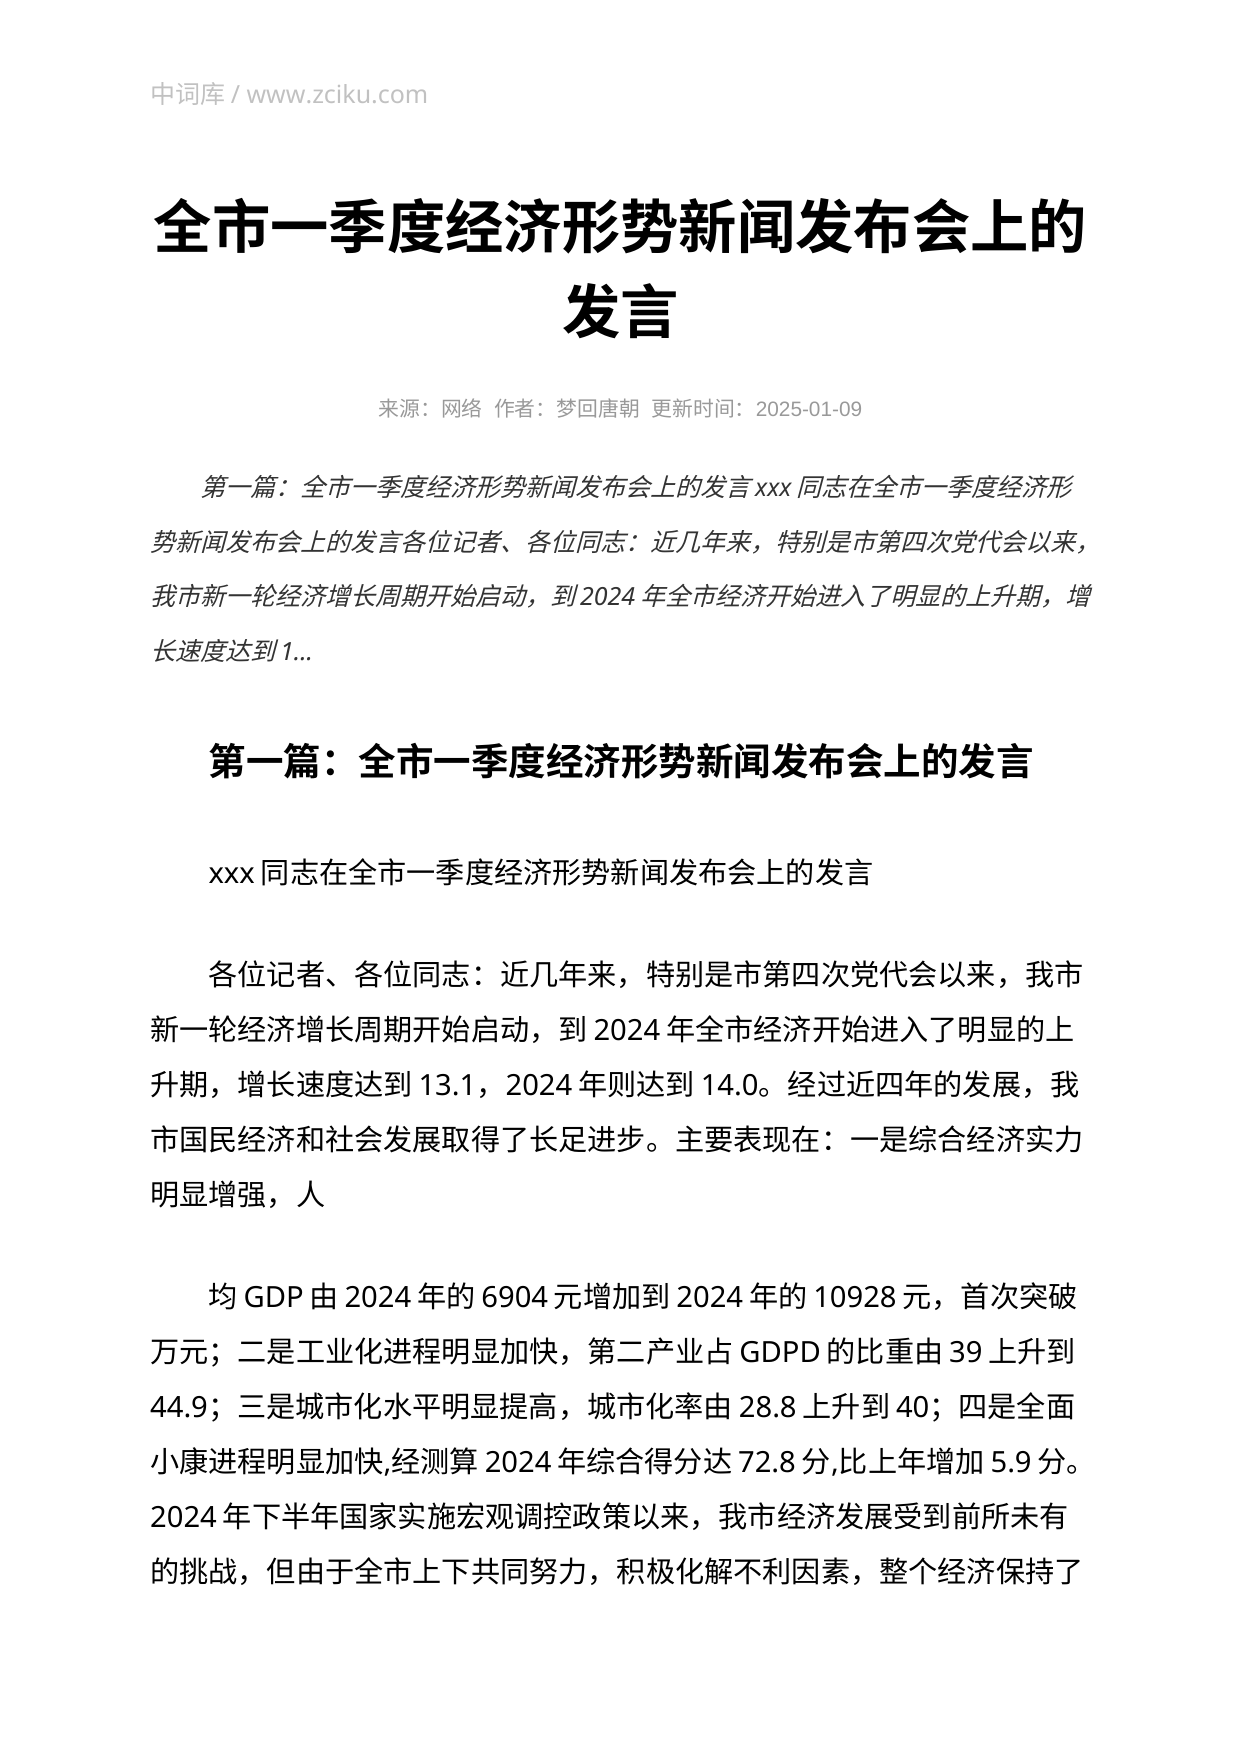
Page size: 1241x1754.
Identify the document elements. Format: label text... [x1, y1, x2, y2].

text xxx同志在全市一季度经济形势新闻发布会上的发言 [150, 850, 1090, 892]
subtitle 全市一季度经济形势新闻发布会上的发言 [150, 181, 1090, 350]
text 来源：网络 作者：梦回唐朝 更新时间：2025-01-09 [150, 397, 1090, 421]
text 第一篇：全市一季度经济形势新闻发布会上的发言xxx同志在全市一季度经济形势新闻发布会上的发言各位记者、各位同志：近几年来，特别是市第四次党代会以来，我市新一轮经济增长周期开始启动，到2024年全市经济开始进入了明显的上升期，增长速度达到1... [150, 468, 1090, 667]
text 各位记者、各位同志：近几年来，特别是市第四次党代会以来，我市新一轮经济增长周期开始启动，到2024年全市经济开始进入了明显的上升期，增长速度达到13.1，2024年则达到14.0。经过近四年的发展，我市国民经济和社会发展取得了长足进步。主要表现在：一是综合经济实力明显增强，人 [150, 952, 1090, 1214]
text 第一篇：全市一季度经济形势新闻发布会上的发言 [150, 732, 1090, 787]
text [150, 1273, 1090, 1591]
